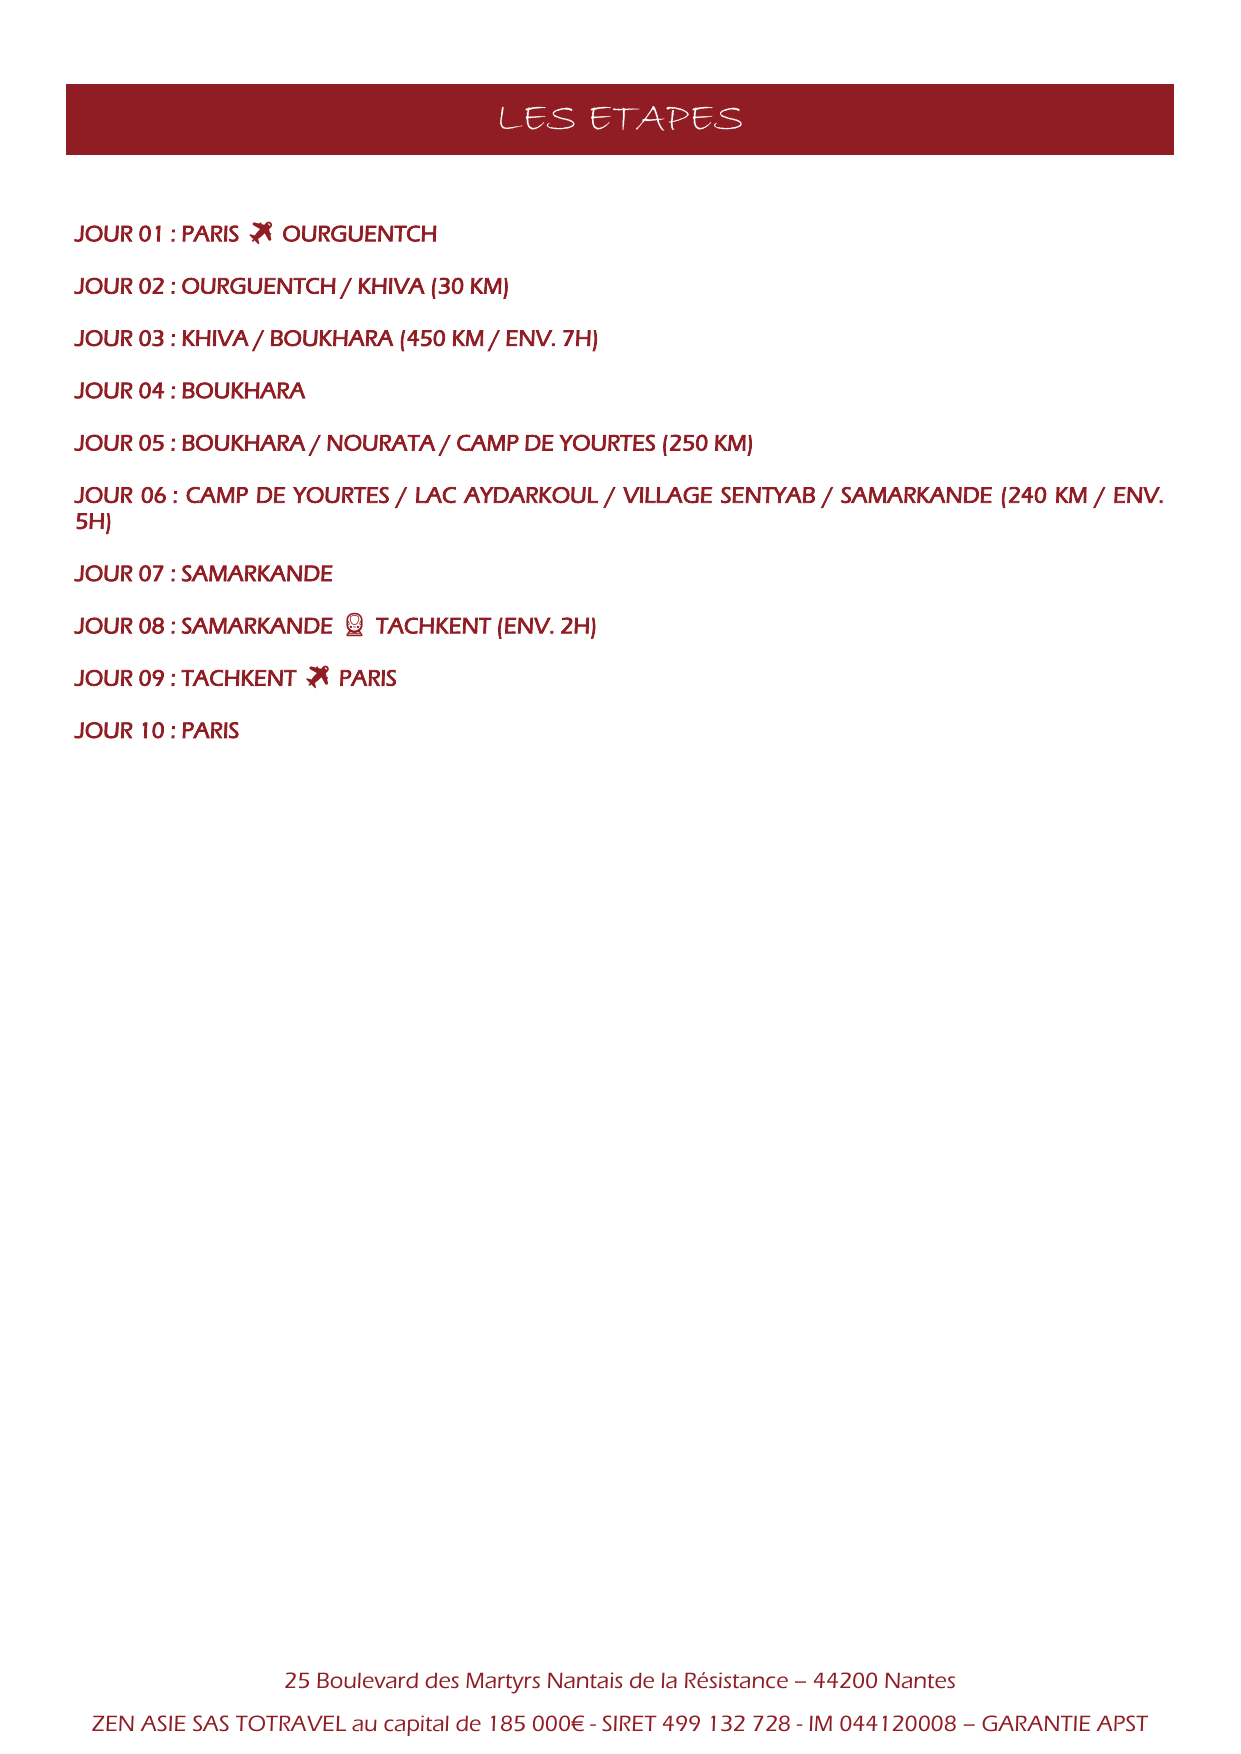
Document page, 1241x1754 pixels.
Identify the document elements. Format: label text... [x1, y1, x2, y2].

text Jour 10 : PARIS [75, 717, 1165, 744]
text Jour 05 : BOUKHARA / NOURATA / CAMP DE YOURTES (250 km) [75, 430, 1165, 456]
text Jour 03 : KHIVA / BOUKHARA (450 km / env. 7h) [75, 325, 1165, 351]
text Jour 04 : BOUKHARA [75, 378, 1165, 404]
text Jour 01 : PARIS ✈️ OURGUENTCH [75, 221, 1165, 247]
text Jour 07 : SAMARKANDE [75, 561, 1165, 587]
text Jour 06 : CAMP DE YOURTES / LAC AYDARKOUL / VILLAGE SENTYAB / SAMARKANDE (240 km / env. 5h) [75, 482, 1165, 534]
text Jour 08 : SAMARKANDE 🚆 TACHKENT (env. 2h) [75, 613, 1165, 639]
text Jour 02 : OURGUENTCH / KHIVA (30 km) [75, 273, 1165, 299]
text Jour 09 : TACHKENT ✈️ PARIS [75, 665, 1165, 691]
text LES ETAPES [67, 85, 1173, 154]
